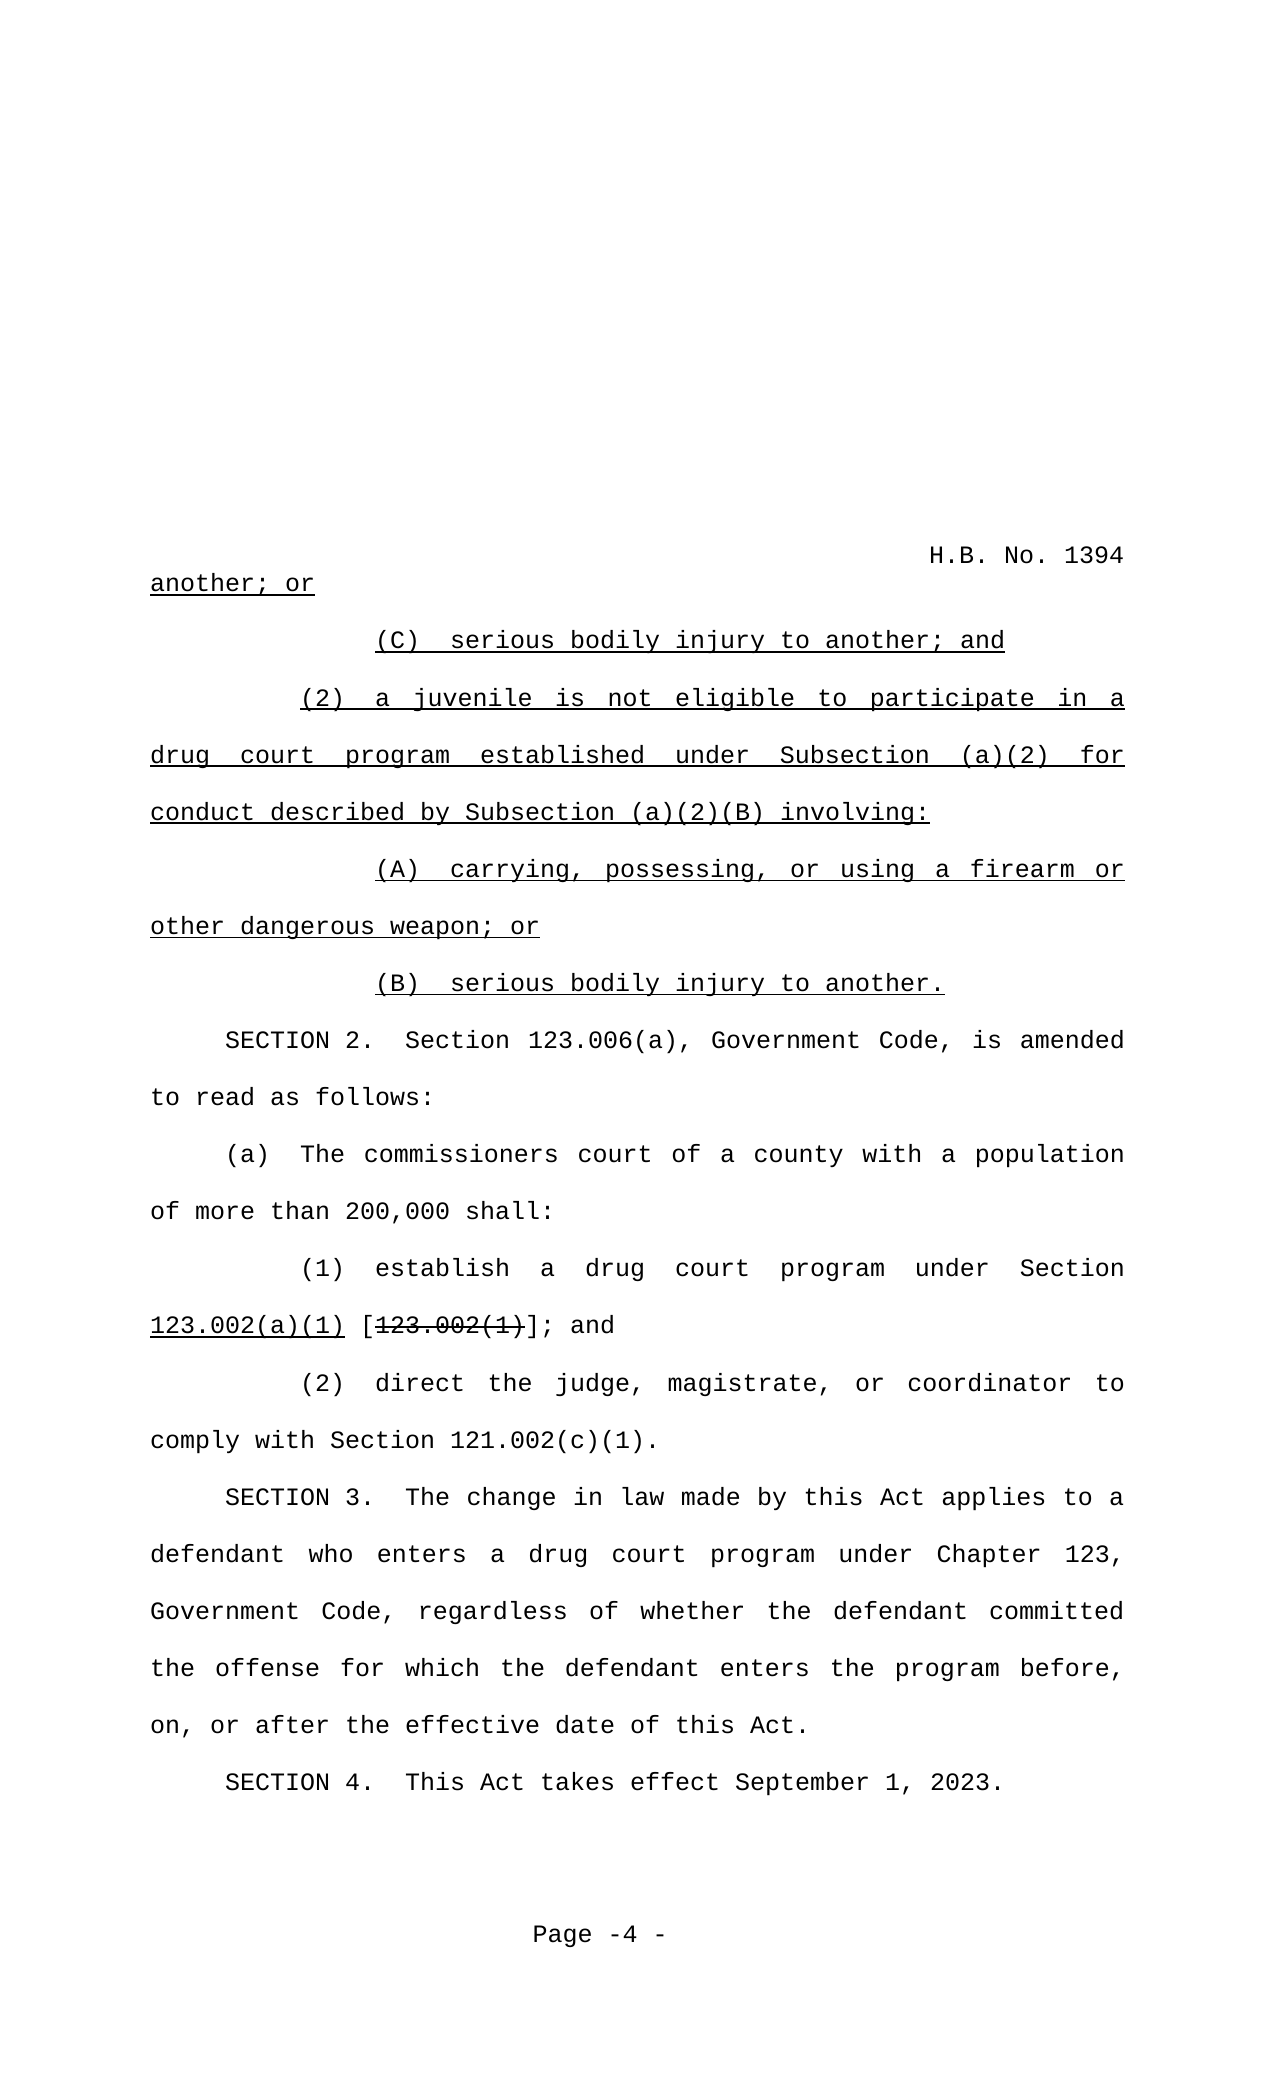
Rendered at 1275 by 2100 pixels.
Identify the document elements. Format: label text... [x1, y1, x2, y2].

text SECTION 4. This Act takes effect September 1, 2023. [150, 1769, 1125, 1798]
text (2) direct the judge, magistrate, or coordinator to comply with Section 121.002(c)(1). [150, 1370, 1125, 1456]
text (C) serious bodily injury to another; and [150, 628, 1125, 656]
text SECTION 3. The change in law made by this Act applies to a defendant who enters a drug court program under Chapter 123, Government Code, regardless of whether the defendant committed the offense for which the defendant enters the program before, on, or after the effective date of this Act. [150, 1484, 1125, 1741]
text (A) carrying, possessing, or using a firearm or other dangerous weapon; or [150, 856, 1125, 942]
text SECTION 2. Section 123.006(a), Government Code, is amended to read as follows: [150, 1027, 1125, 1113]
text (a) The commissioners court of a county with a population of more than 200,000 shall: [150, 1142, 1125, 1227]
text (2) a juvenile is not eligible to participate in a drug court program established under Subsection (a)(2) for conduct described by Subsection (a)(2)(B) involving: [150, 767, 1125, 828]
text (2) a juvenile is not eligible to participate in a drug court program established under Subsection (a)(2) for conduct described by Subsection (a)(2)(B) involving: [150, 685, 1125, 765]
text (B) serious bodily injury to another. [150, 970, 1125, 999]
text (1) establish a drug court program under Section 123.002(a)(1) [123.002(1)]; and [150, 1256, 1125, 1341]
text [150, 571, 1125, 599]
